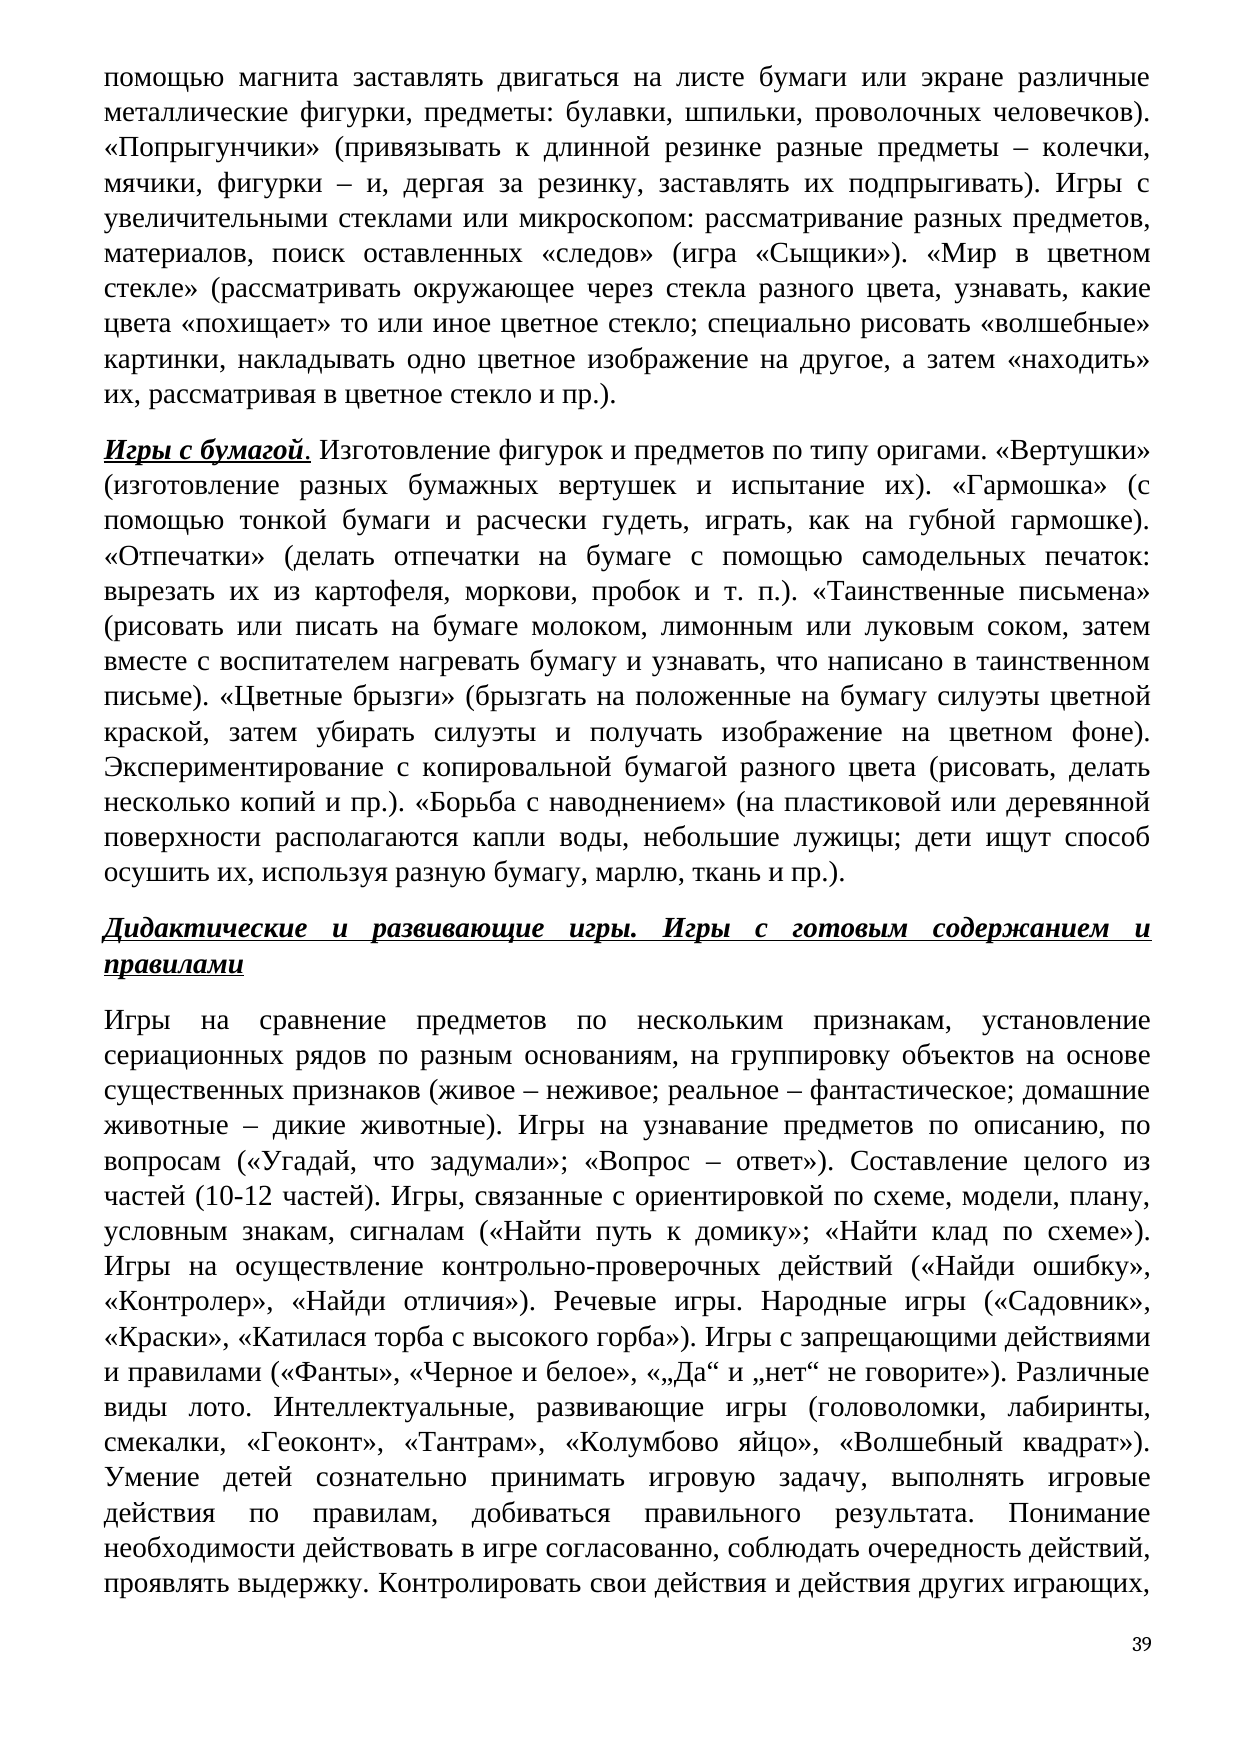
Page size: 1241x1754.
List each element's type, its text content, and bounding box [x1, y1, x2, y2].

text Дидактические и развивающие игры. Игры с готовым содержанием и правилами [103, 911, 1152, 940]
text Игры с бумагой. Изготовление фигурок и предметов по типу оригами. «Вертушки» (изготовление разных бумажных вертушек и испытание их). «Гармошка» (с помощью тонкой бумаги и расчески гудеть, играть, как на губной гармошке). «Отпечатки» (делать отпечатки на бумаге с помощью самодельных печаток: вырезать их из картофеля, моркови, пробок и т. п.). «Таинственные письмена» (рисовать или писать на бумаге молоком, лимонным или луковым соком, затем вместе с воспитателем нагревать бумагу и узнавать, что написано в таинственном письме). «Цветные брызги» (брызгать на положенные на бумагу силуэты цветной краской, затем убирать силуэты и получать изображение на цветном фоне). Экспериментирование с копировальной бумагой разного цвета (рисовать, делать несколько копий и пр.). «Борьба с наводнением» (на пластиковой или деревянной поверхности располагаются капли воды, небольшие лужицы; дети ищут способ осушить их, используя разную бумагу, марлю, ткань и пр.). [103, 432, 1152, 888]
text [103, 59, 1152, 409]
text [103, 1002, 1152, 1599]
text Дидактические и развивающие игры. Игры с готовым содержанием и правилами [103, 941, 1152, 979]
